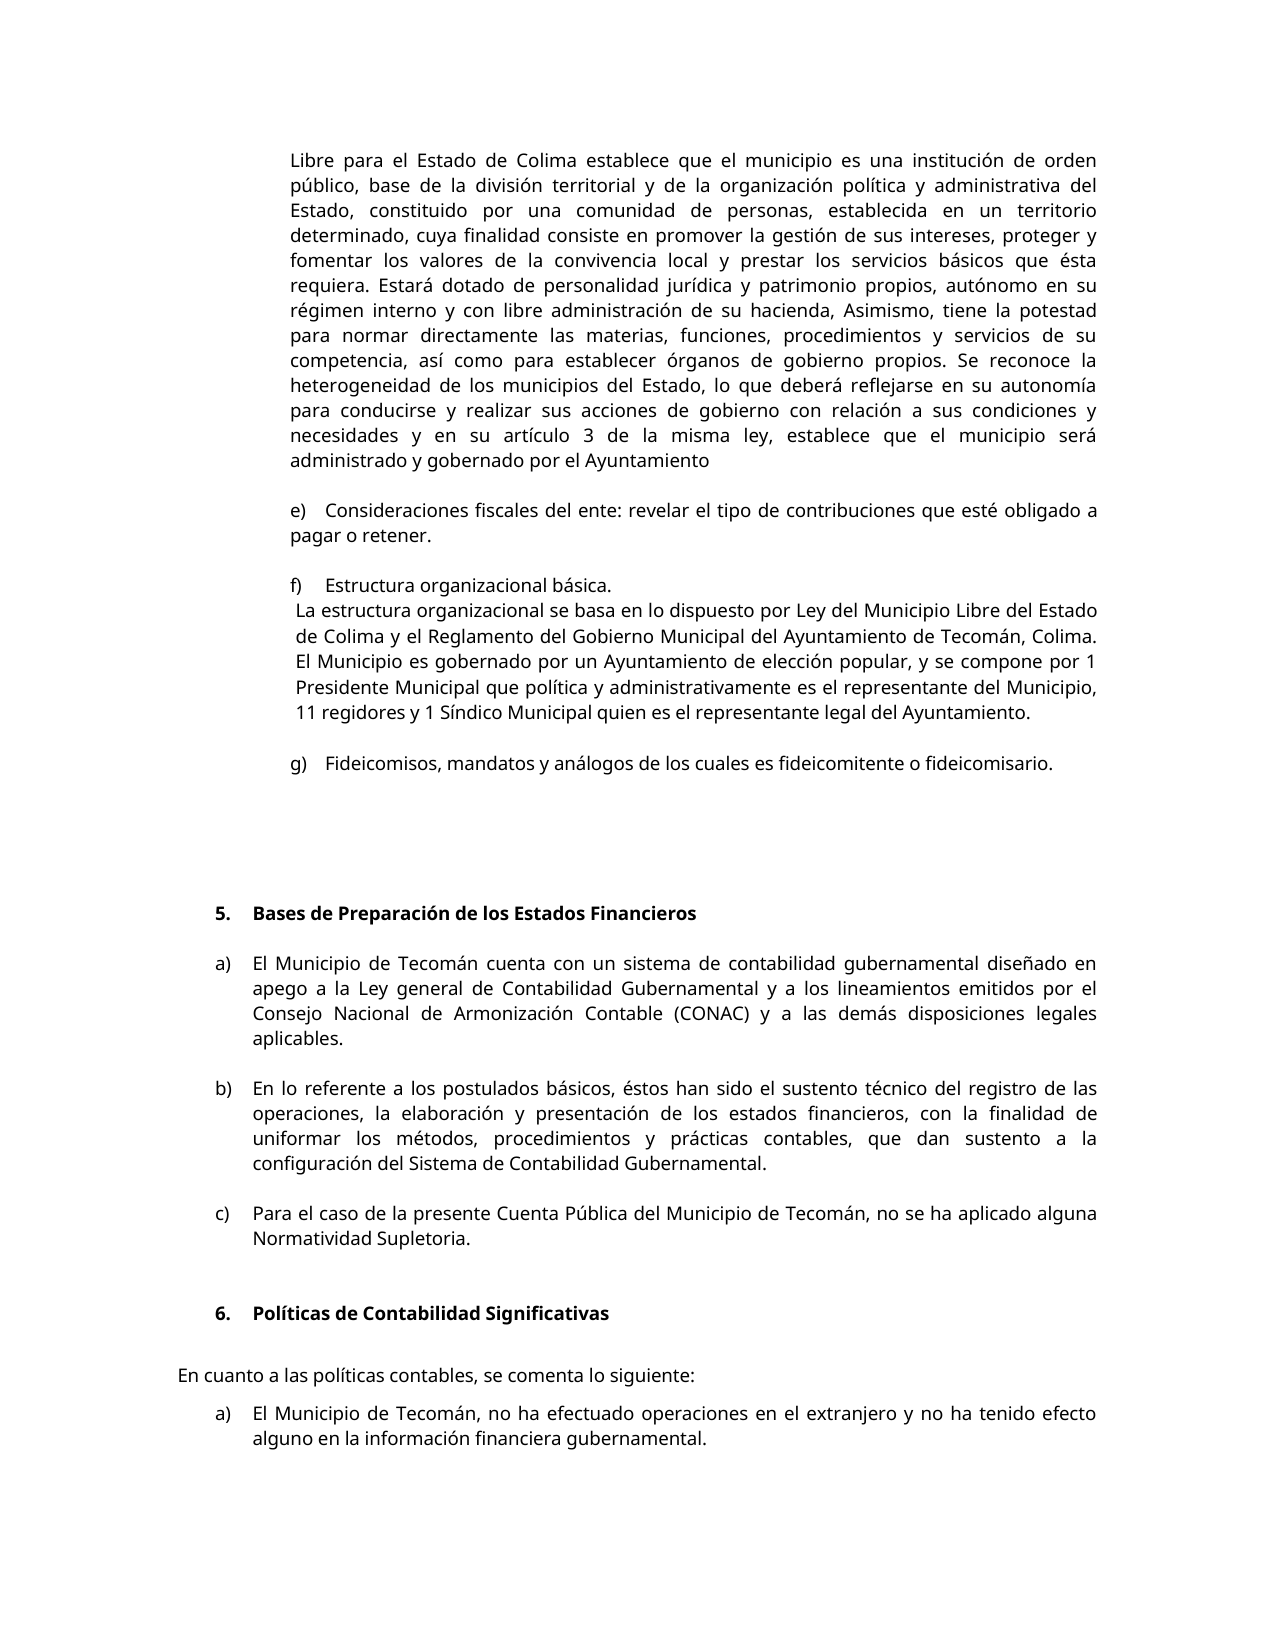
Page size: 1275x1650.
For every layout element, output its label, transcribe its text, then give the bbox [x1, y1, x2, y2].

list Para el caso de la presente Cuenta Pública del Municipio de Tecomán, no se ha aplicado alguna Normatividad Supletoria. [215, 1200, 1098, 1250]
list El Municipio de Tecomán, no ha efectuado operaciones en el extranjero y no ha tenido efecto alguno en la información financiera gubernamental. [215, 1400, 1098, 1450]
list Consideraciones fiscales del ente: revelar el tipo de contribuciones que esté obligado a pagar o retener. [290, 498, 1098, 548]
list Estructura organizacional básica. [290, 573, 1098, 598]
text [290, 148, 1098, 473]
text La estructura organizacional se basa en lo dispuesto por Ley del Municipio Libre del Estado de Colima y el Reglamento del Gobierno Municipal del Ayuntamiento de Tecomán, Colima. El Municipio es gobernado por un Ayuntamiento de elección popular, y se compone por 1 Presidente Municipal que política y administrativamente es el representante del Municipio, 11 regidores y 1 Síndico Municipal quien es el representante legal del Ayuntamiento. [295, 598, 1098, 725]
list En lo referente a los postulados básicos, éstos han sido el sustento técnico del registro de las operaciones, la elaboración y presentación de los estados financieros, con la finalidad de uniformar los métodos, procedimientos y prácticas contables, que dan sustento a la configuración del Sistema de Contabilidad Gubernamental. [215, 1075, 1098, 1175]
list Bases de Preparación de los Estados Financieros [215, 900, 1098, 925]
list Fideicomisos, mandatos y análogos de los cuales es fideicomitente o fideicomisario. [290, 750, 1098, 775]
list El Municipio de Tecomán cuenta con un sistema de contabilidad gubernamental diseñado en apego a la Ley general de Contabilidad Gubernamental y a los lineamientos emitidos por el Consejo Nacional de Armonización Contable (CONAC) y a las demás disposiciones legales aplicables. [215, 950, 1098, 1050]
text En cuanto a las políticas contables, se comenta lo siguiente: [177, 1363, 1098, 1388]
list Políticas de Contabilidad Significativas [215, 1300, 1098, 1325]
